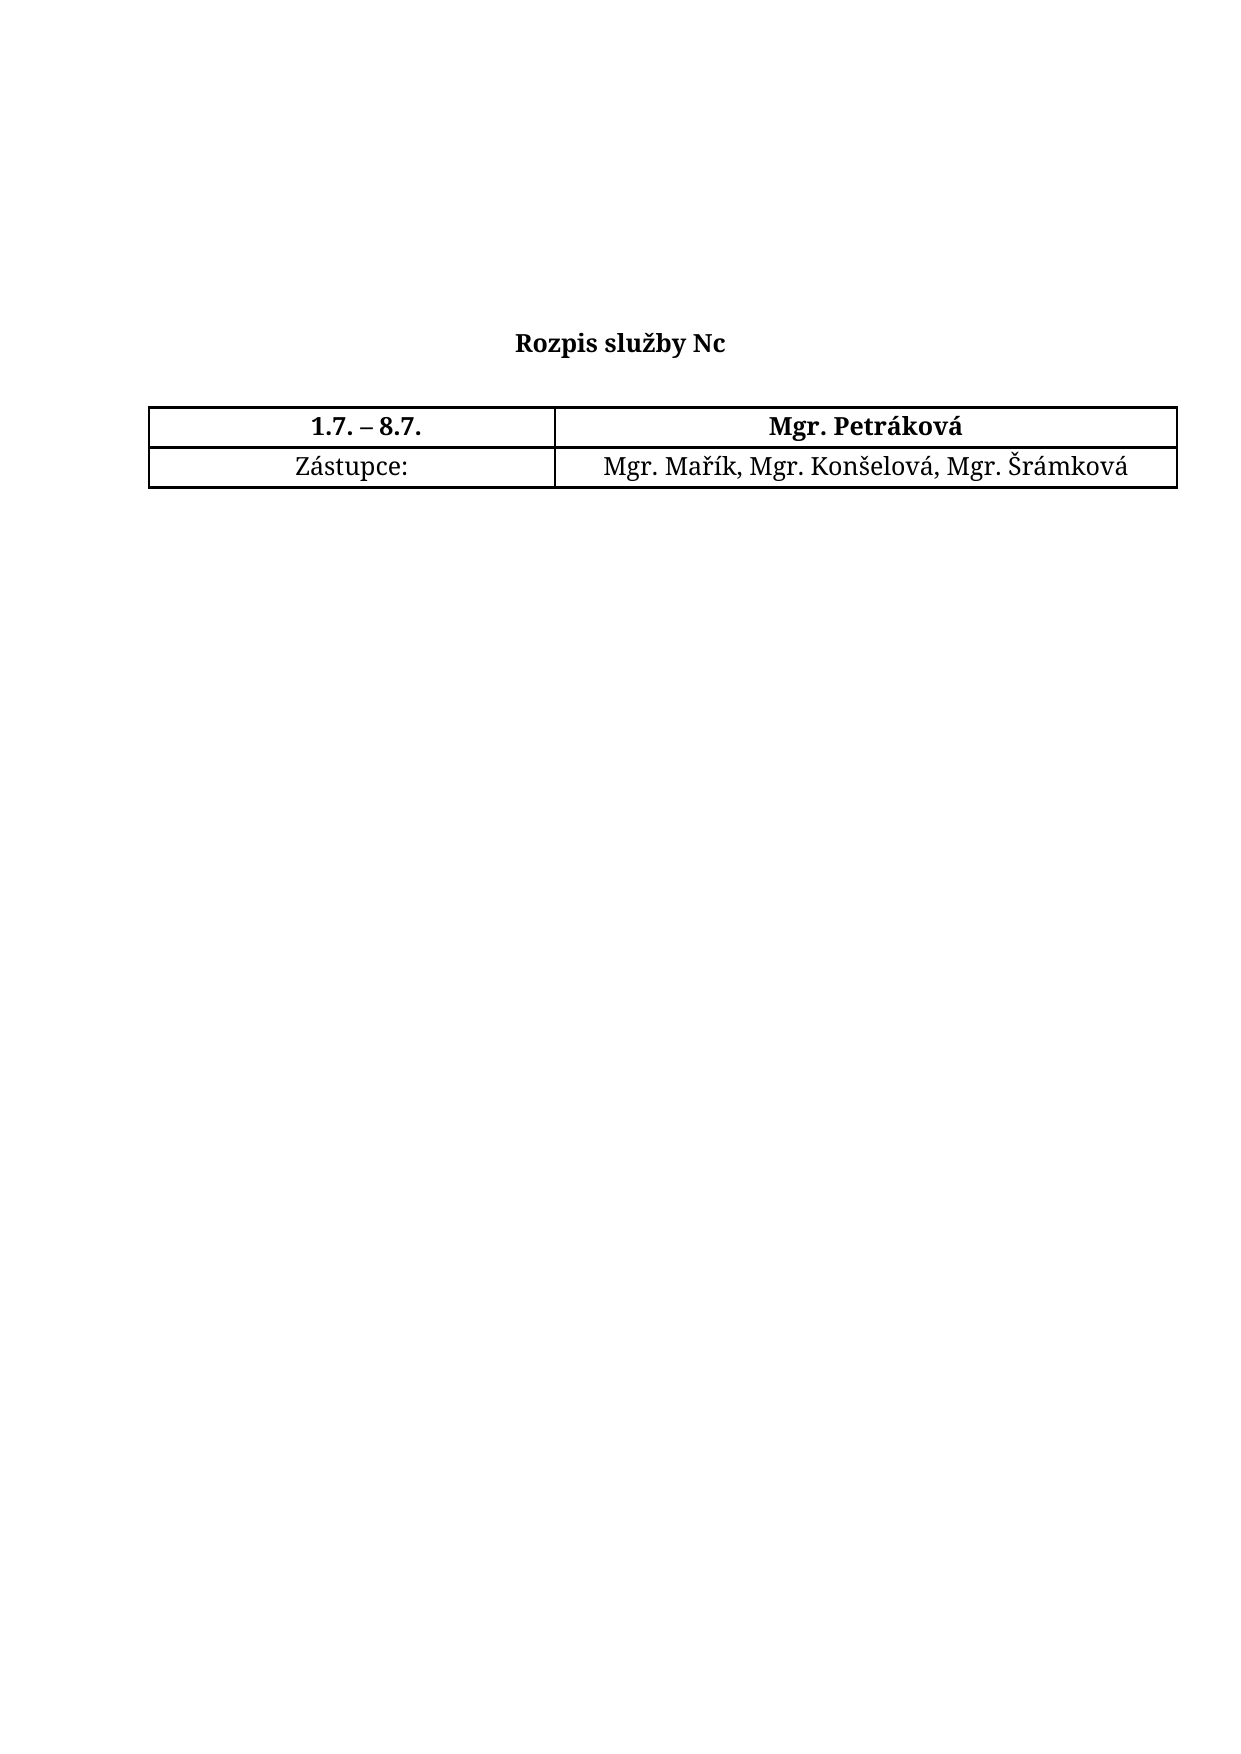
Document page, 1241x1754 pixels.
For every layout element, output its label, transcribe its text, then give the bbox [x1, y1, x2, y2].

table_header 1.7. – 8.7. [150, 409, 554, 446]
table_cell Zástupce: [150, 449, 554, 486]
table_header Mgr. Petráková [556, 409, 1176, 446]
text Rozpis služby Nc [148, 326, 1093, 360]
table_cell Mgr. Mařík, Mgr. Konšelová, Mgr. Šrámková [556, 449, 1176, 486]
